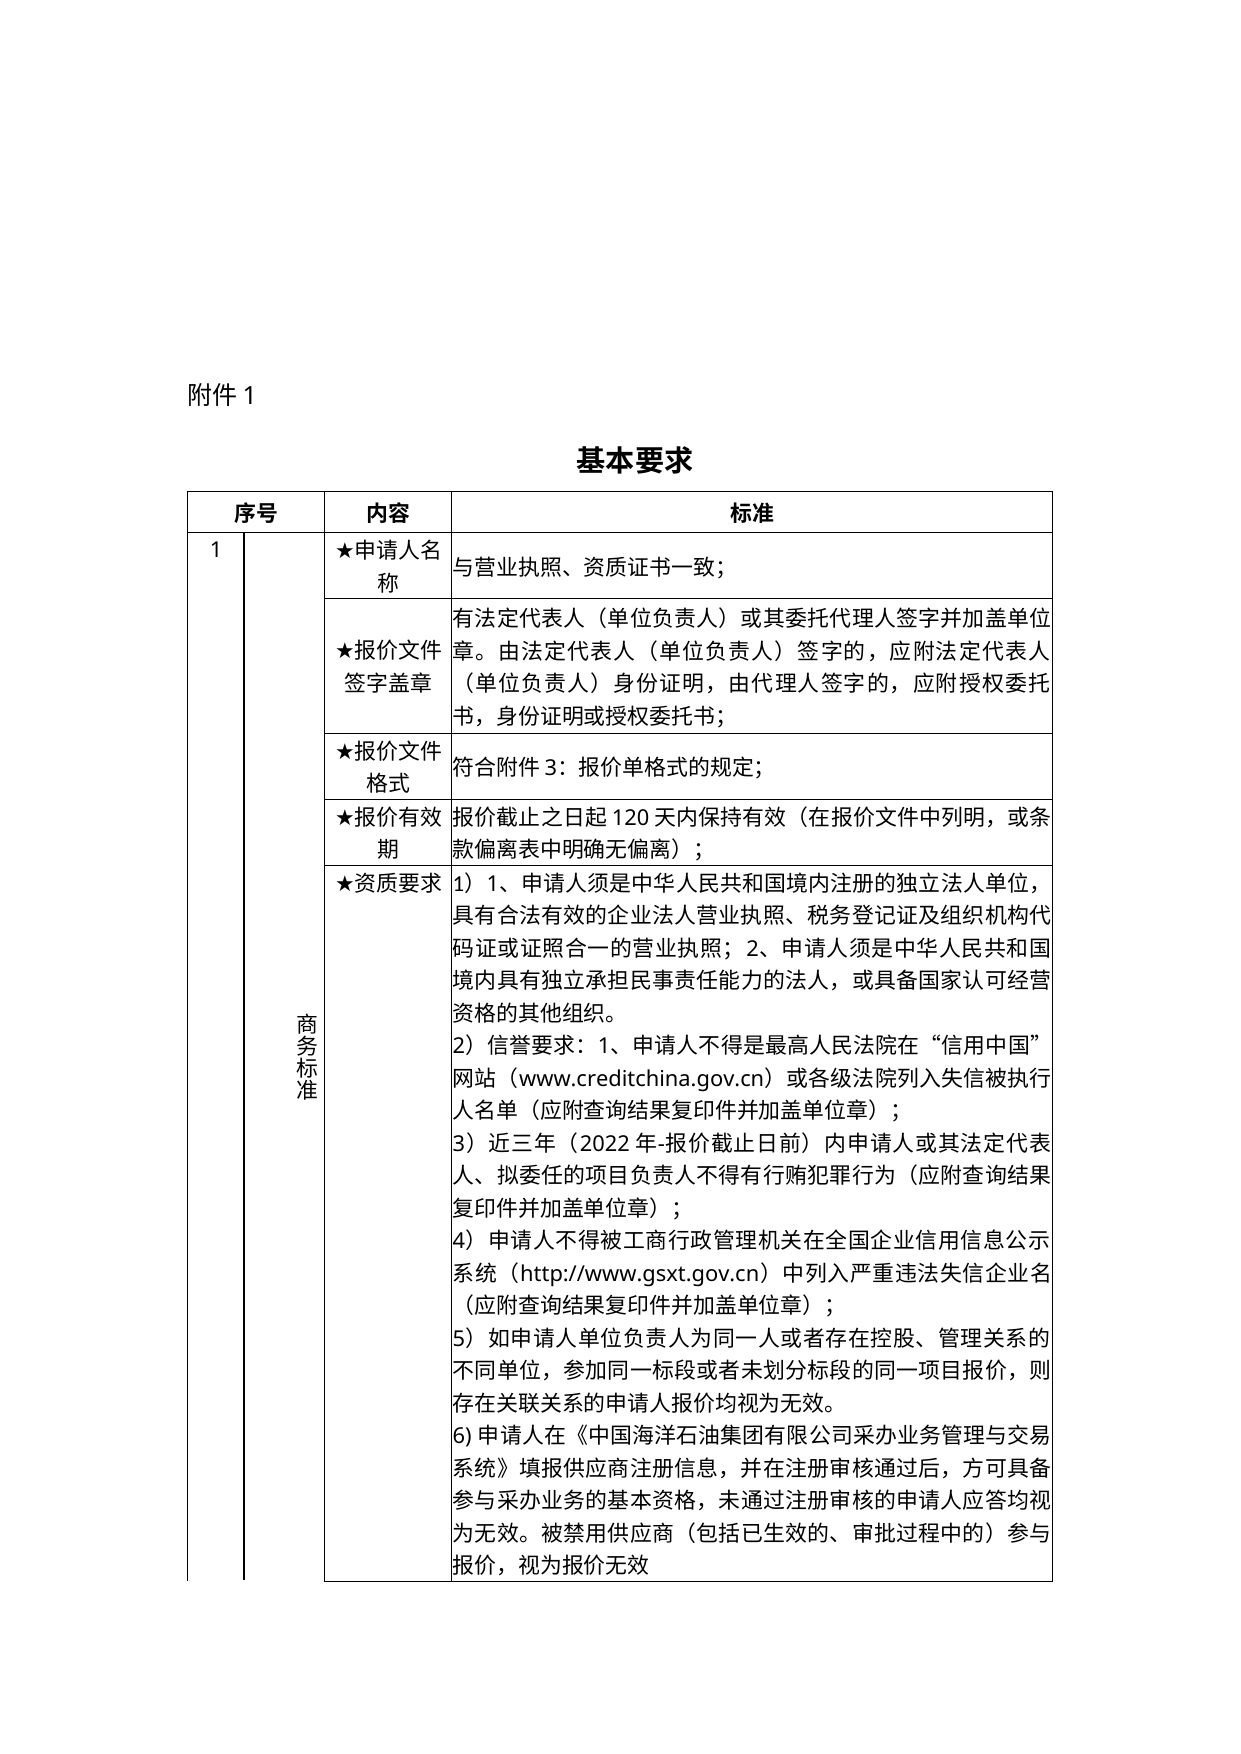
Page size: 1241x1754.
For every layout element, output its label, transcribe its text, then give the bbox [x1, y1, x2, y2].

table_cell 商务标准 [244, 533, 324, 1581]
table_cell 报价截止之日起120天内保持有效（在报价文件中列明，或条款偏离表中明确无偏离）； [452, 800, 1052, 864]
table_cell 有法定代表人（单位负责人）或其委托代理人签字并加盖单位章。由法定代表人（单位负责人）签字的，应附法定代表人（单位负责人）身份证明，由代理人签字的，应附授权委托书，身份证明或授权委托书； [452, 599, 1052, 732]
table_header 序号 [188, 492, 324, 532]
table_cell ★申请人名称 [325, 533, 451, 598]
table_cell ★资质要求 [325, 866, 451, 1581]
table_cell ★报价文件签字盖章 [325, 599, 451, 732]
table_cell ★报价有效期 [325, 800, 451, 864]
table_cell ★报价文件 格式 [325, 734, 451, 798]
table_cell 1 [188, 533, 244, 1581]
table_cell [452, 866, 1052, 1581]
text 附件1 [187, 361, 1053, 426]
table_header 内容 [325, 492, 451, 532]
table_cell 符合附件3：报价单格式的规定； [452, 734, 1052, 798]
text 基本要求 [187, 426, 1053, 491]
table_header 标准 [452, 492, 1052, 532]
table_cell 与营业执照、资质证书一致； [452, 533, 1052, 598]
